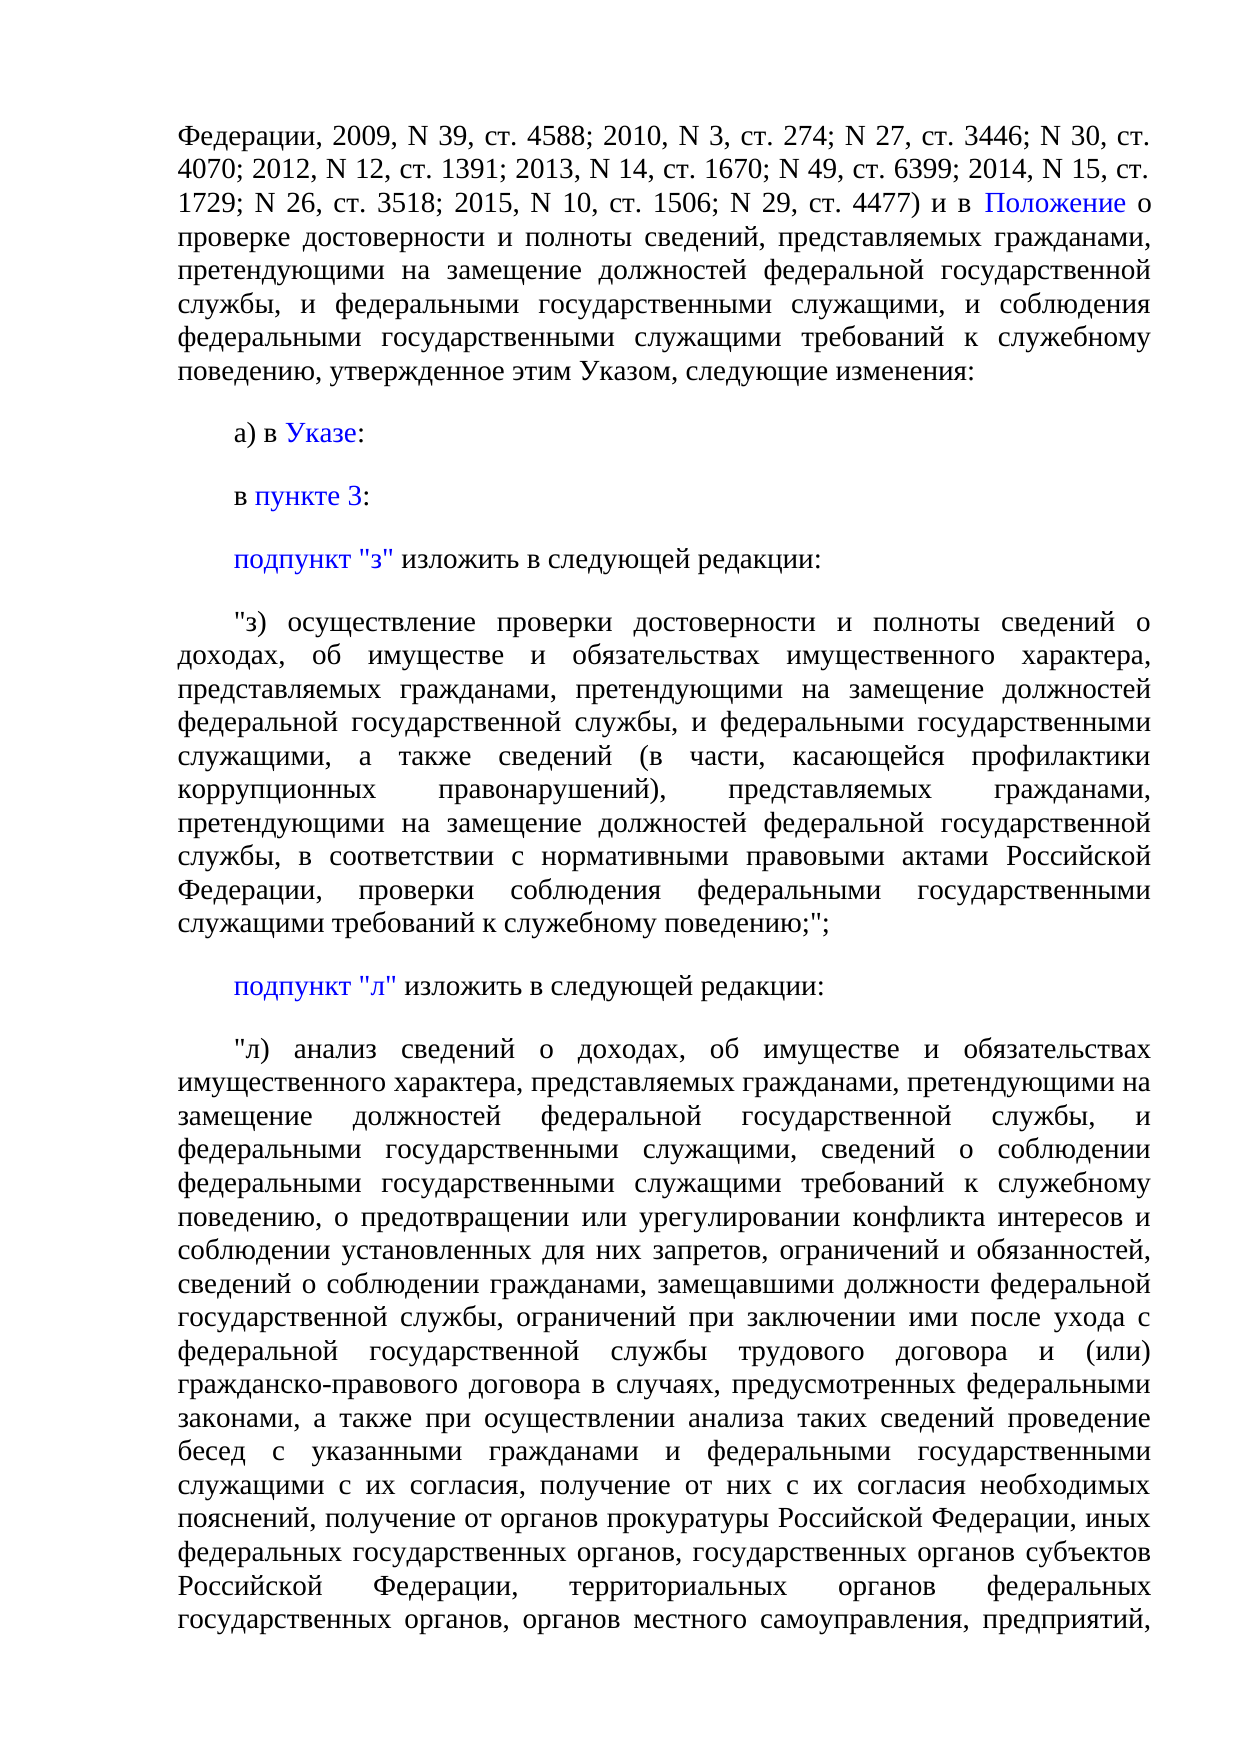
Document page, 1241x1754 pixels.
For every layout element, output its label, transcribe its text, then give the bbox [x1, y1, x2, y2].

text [177, 1031, 1152, 1635]
text подпункт "з" изложить в следующей редакции: [177, 541, 1152, 574]
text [177, 118, 1152, 386]
text "з) осуществление проверки достоверности и полноты сведений о доходах, об имуществе и обязательствах имущественного характера, представляемых гражданами, претендующими на замещение должностей федеральной государственной службы, и федеральными государственными служащими, а также сведений (в части, касающейся профилактики коррупционных правонарушений), представляемых гражданами, претендующими на замещение должностей федеральной государственной службы, в соответствии с нормативными правовыми актами Российской Федерации, проверки соблюдения федеральными государственными служащими требований к служебному поведению;"; [177, 604, 1152, 939]
text в пункте 3: [177, 478, 1152, 512]
text подпункт "л" изложить в следующей редакции: [177, 968, 1152, 1002]
text а) в Указе: [177, 416, 1152, 449]
